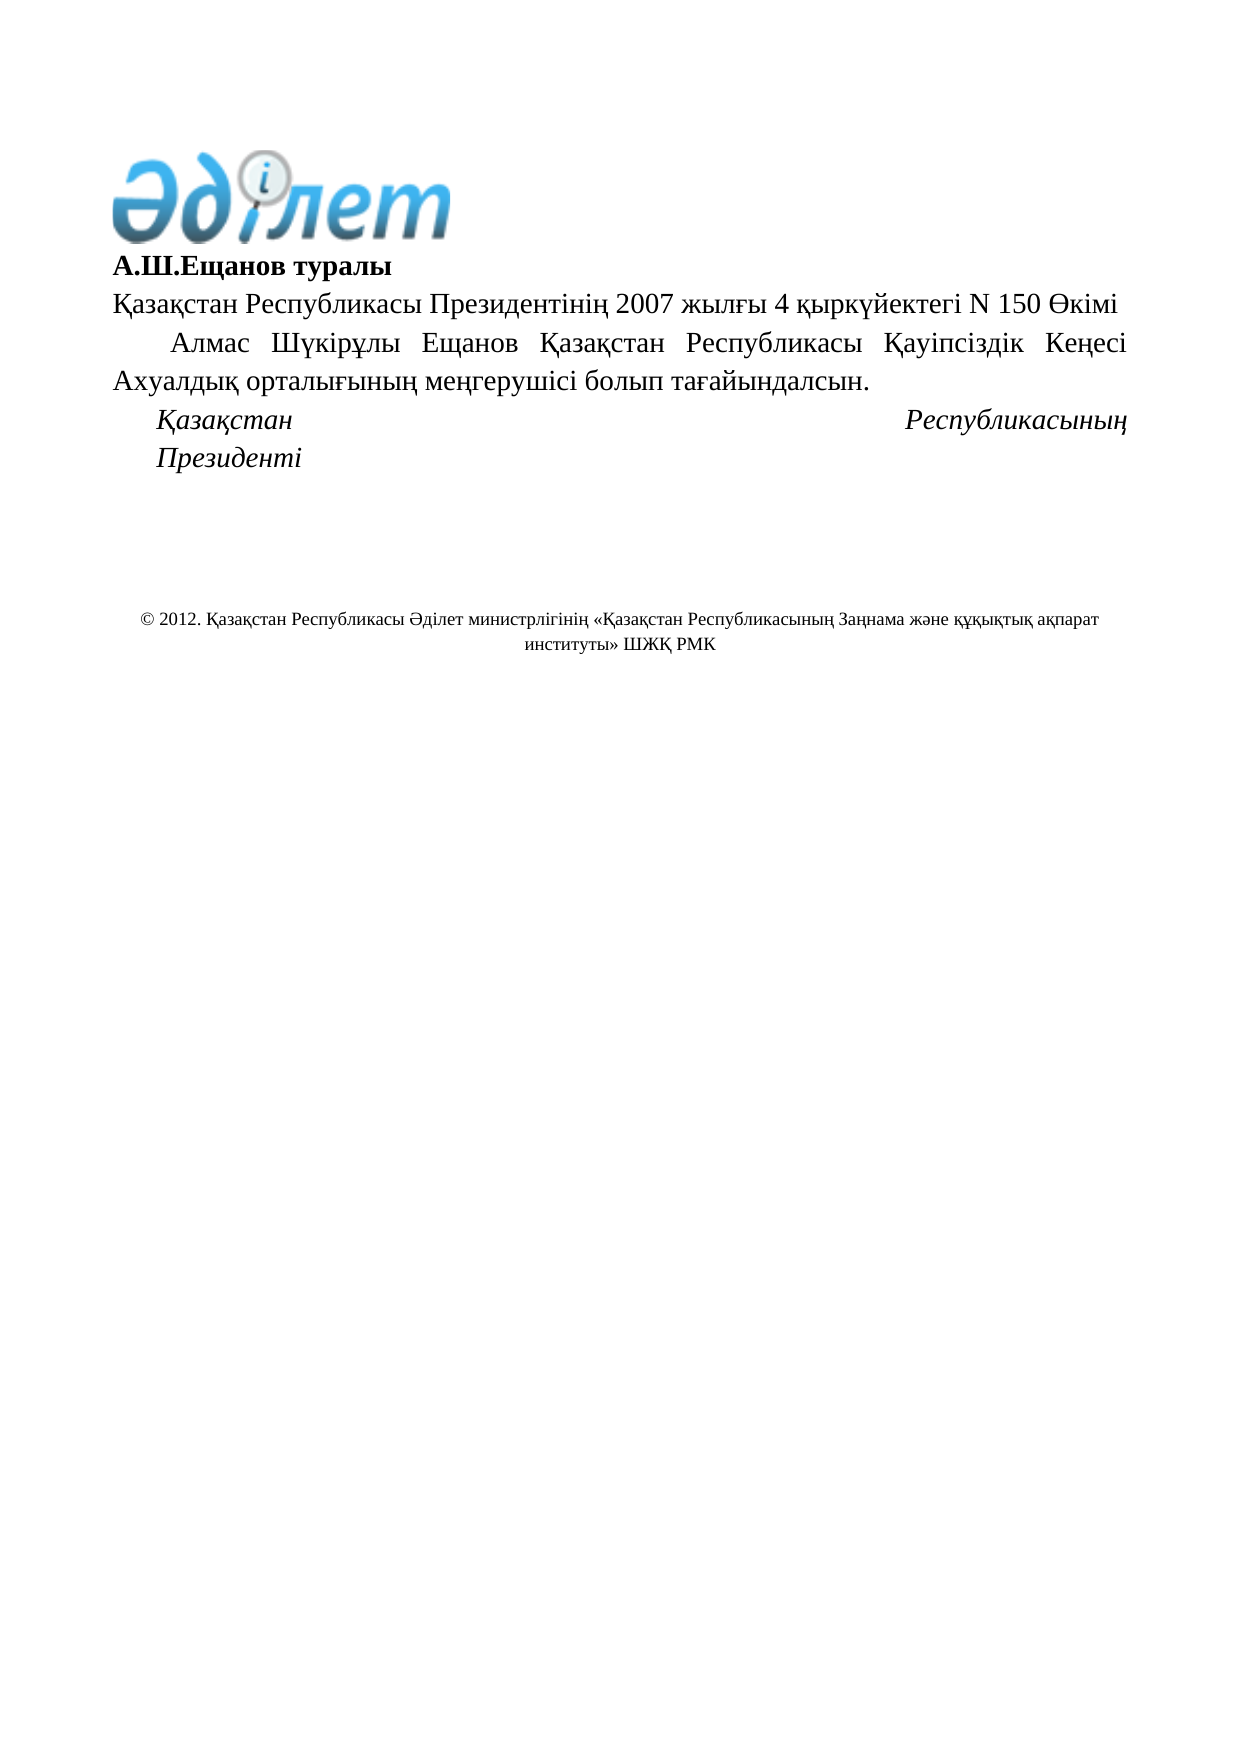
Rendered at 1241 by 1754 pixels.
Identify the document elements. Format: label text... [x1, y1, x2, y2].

text Қазақстан Республикасы Президентінің 2007 жылғы 4 қыркүйектегі N 150 Өкімі [112, 286, 1128, 320]
picture [112, 150, 451, 244]
text Қазақстан Республикасының Президенті [112, 402, 1128, 474]
text © 2012. Қазақстан Республикасы Әділет министрлігінің «Қазақстан Республикасының Заңнама және құқықтық ақпарат институты» ШЖҚ РМК [112, 608, 1128, 654]
text Алмас Шүкірұлы Ещанов Қазақстан Республикасы Қауіпсіздік Кеңесі Ахуалдық орталығының меңгерушісі болып тағайындалсын. [112, 325, 1128, 397]
text А.Ш.Ещанов туралы [112, 248, 1128, 281]
